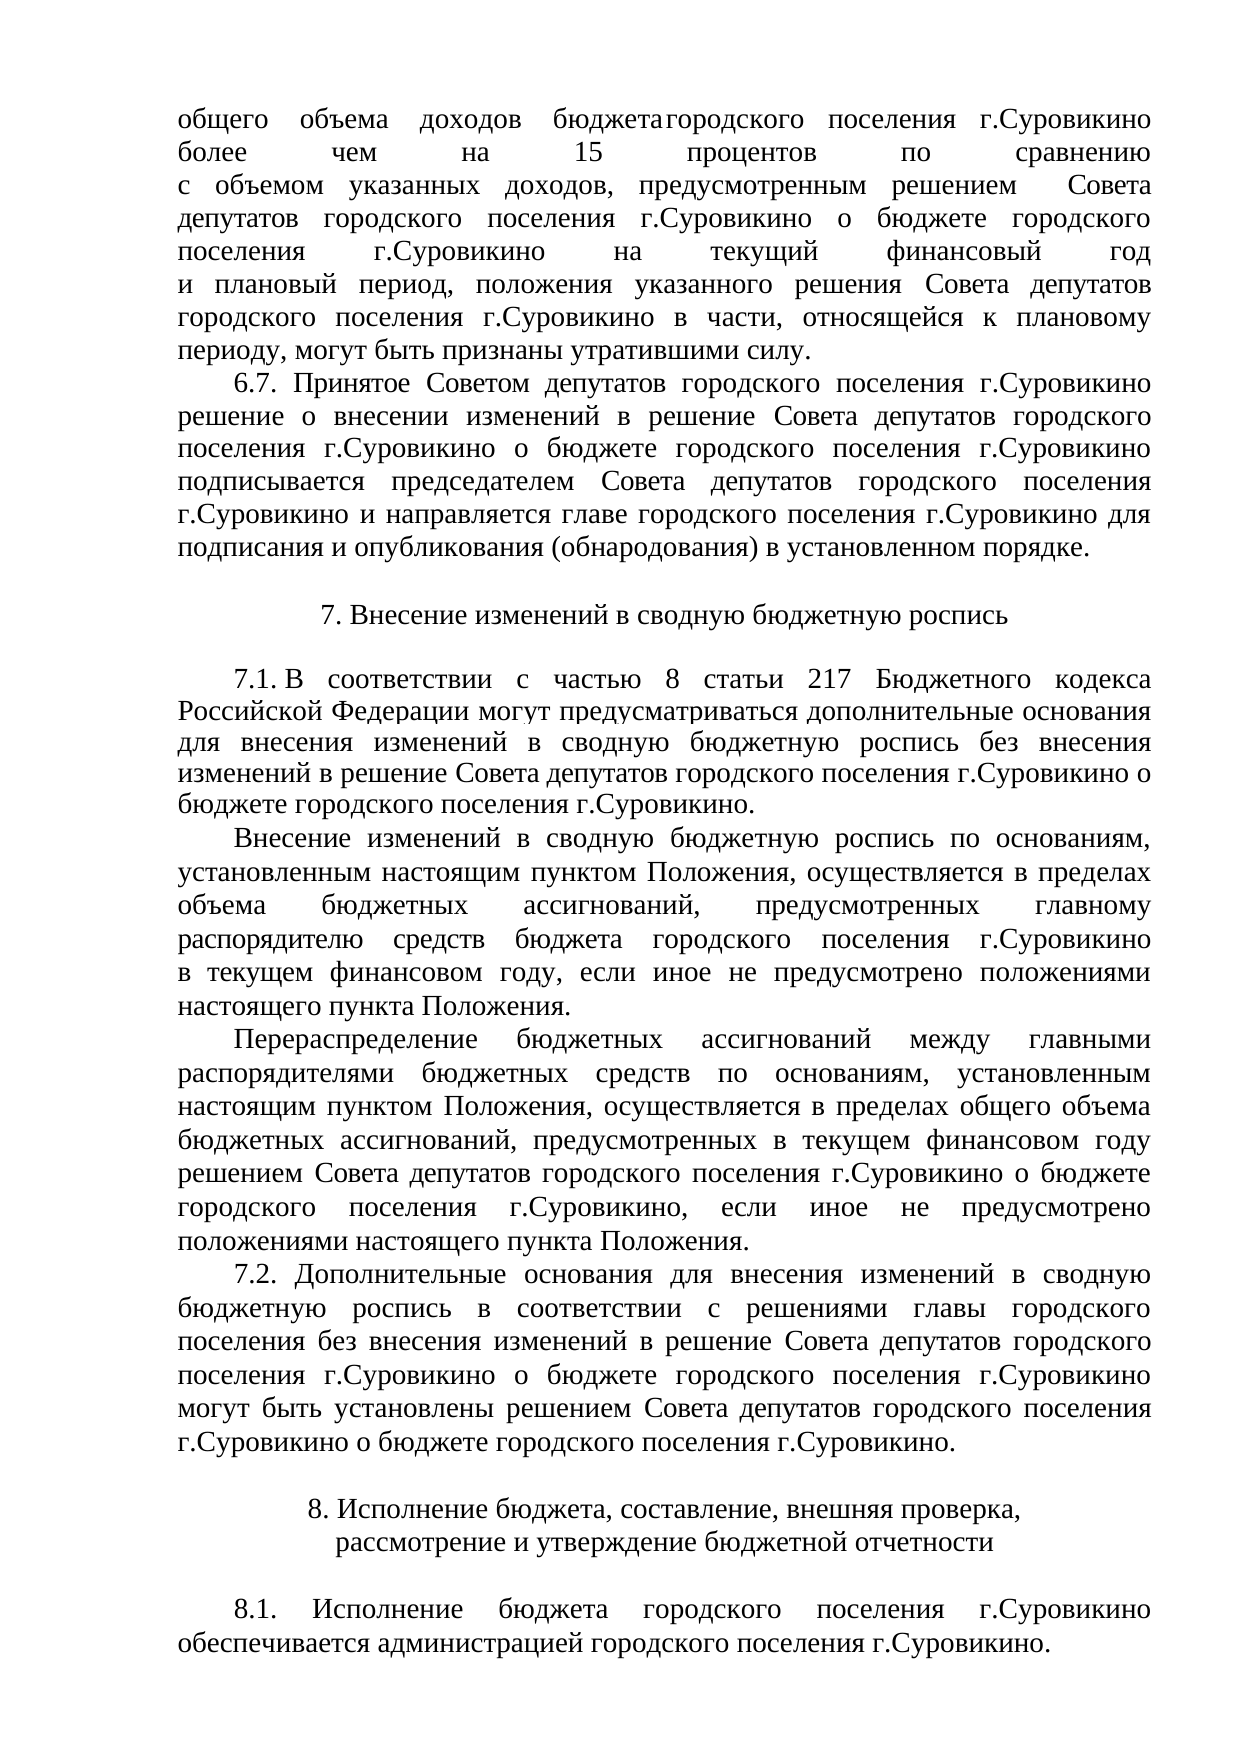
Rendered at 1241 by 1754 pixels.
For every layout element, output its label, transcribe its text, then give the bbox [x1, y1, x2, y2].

text 6.7. Принятое Советом депутатов городского поселения г.Суровикино решение о внесении изменений в решение Совета депутатов городского поселения г.Суровикино о бюджете городского поселения г.Суровикино подписывается председателем Совета депутатов городского поселения г.Суровикино и направляется главе городского поселения г.Суровикино для подписания и опубликования (обнародования) в установленном порядке. [177, 366, 1152, 563]
text 7.1. В соответствии с частью 8 статьи 217 Бюджетного кодекса Российской Федерации могут предусматриваться дополнительные основания для внесения изменений в сводную бюджетную роспись без внесения изменений в решение Совета депутатов городского поселения г.Суровикино о бюджете городского поселения г.Суровикино. [177, 664, 1152, 724]
text рассмотрение и утверждение бюджетной отчетности [177, 1524, 1152, 1558]
text 7.2. Дополнительные основания для внесения изменений в сводную бюджетную роспись в соответствии с решениями главы городского поселения без внесения изменений в решение Совета депутатов городского поселения г.Суровикино о бюджете городского поселения г.Суровикино могут быть установлены решением Совета депутатов городского поселения г.Суровикино о бюджете городского поселения г.Суровикино. [177, 1256, 1152, 1457]
text 8. Исполнение бюджета, составление, внешняя проверка, [177, 1491, 1152, 1524]
text 7.1. В соответствии с частью 8 статьи 217 Бюджетного кодекса Российской Федерации могут предусматриваться дополнительные основания для внесения изменений в сводную бюджетную роспись без внесения изменений в решение Совета депутатов городского поселения г.Суровикино о бюджете городского поселения г.Суровикино. [177, 726, 1152, 820]
text 8.1. Исполнение бюджета городского поселения г.Суровикино обеспечивается администрацией городского поселения г.Суровикино. [177, 1592, 1152, 1659]
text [177, 102, 1152, 366]
text 7. Внесение изменений в сводную бюджетную роспись [177, 597, 1152, 630]
text Внесение изменений в сводную бюджетную роспись по основаниям, установленным настоящим пунктом Положения, осуществляется в пределах объема бюджетных ассигнований, предусмотренных главному распорядителю средств бюджета городского поселения г.Суровикино в текущем финансовом году, если иное не предусмотрено положениями настоящего пункта Положения. [177, 820, 1152, 1021]
text Перераспределение бюджетных ассигнований между главными распорядителями бюджетных средств по основаниям, установленным настоящим пунктом Положения, осуществляется в пределах общего объема бюджетных ассигнований, предусмотренных в текущем финансовом году решением Совета депутатов городского поселения г.Суровикино о бюджете городского поселения г.Суровикино, если иное не предусмотрено положениями настоящего пункта Положения. [177, 1021, 1152, 1256]
